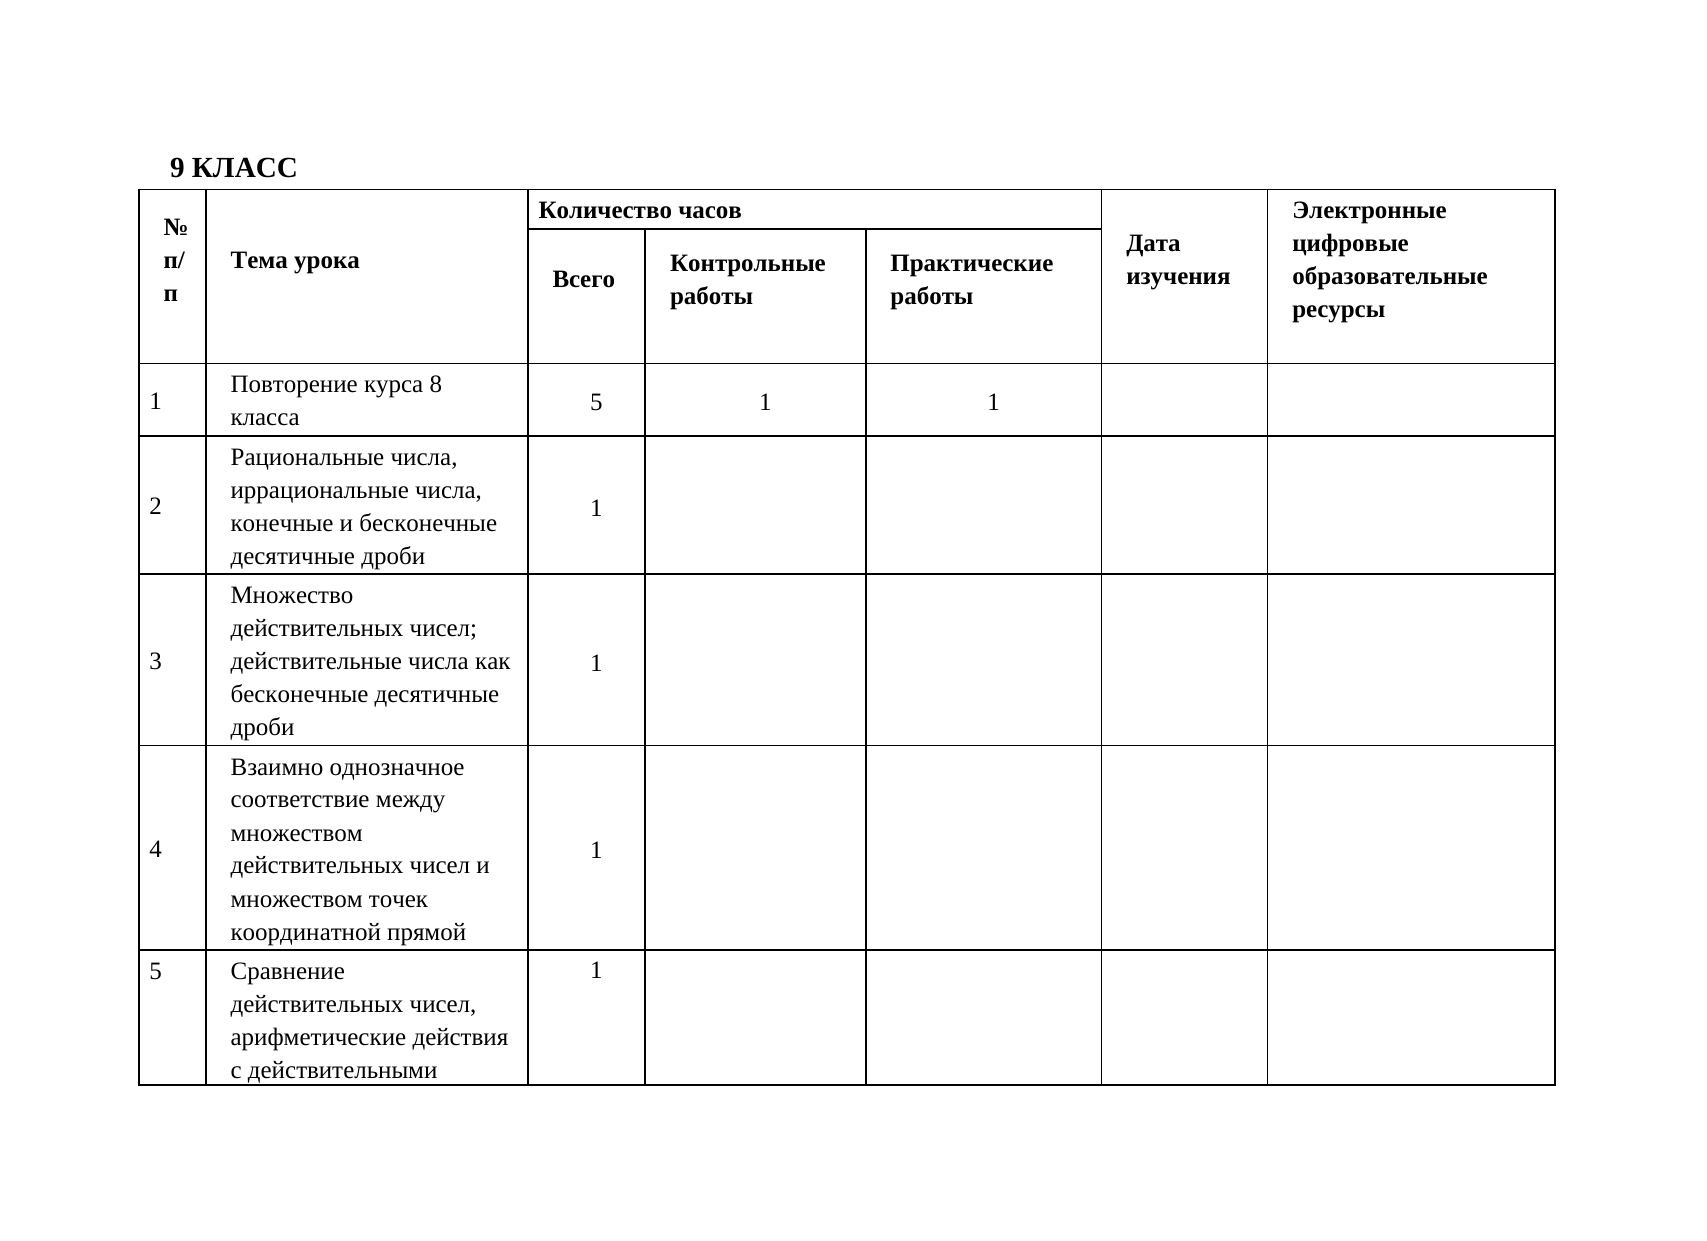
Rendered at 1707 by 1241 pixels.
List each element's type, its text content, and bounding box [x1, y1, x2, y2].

table_header Электронные цифровые образовательные ресурсы [1268, 190, 1554, 362]
table_cell [1268, 575, 1554, 745]
table_cell [867, 575, 1101, 745]
table_cell [1102, 951, 1267, 1084]
table_header Дата изучения [1102, 190, 1267, 362]
table_cell 1 [529, 746, 644, 949]
table_cell [646, 575, 865, 745]
table_cell [867, 746, 1101, 949]
table_cell [1102, 746, 1267, 949]
table_cell [1268, 951, 1554, 1084]
table_cell 1 [529, 575, 644, 745]
table_cell 1 [867, 364, 1101, 435]
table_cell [207, 951, 527, 1084]
text 9 КЛАСС [162, 150, 1557, 183]
table_cell Рациональные числа, иррациональные числа, конечные и бесконечные десятичные дроби [207, 437, 527, 573]
table_cell [1268, 746, 1554, 949]
table_cell 1 [646, 364, 865, 435]
table_cell [1268, 437, 1554, 573]
table_cell [867, 951, 1101, 1084]
table_cell Взаимно однозначное соответствие между множеством действительных чисел и множеством точек координатной прямой [207, 746, 527, 949]
table_cell 1 [140, 364, 205, 435]
table_header Тема урока [207, 190, 527, 362]
table_cell Повторение курса 8 класса [207, 364, 527, 435]
table_cell 1 [529, 437, 644, 573]
table_header № п/п [140, 190, 205, 362]
table_cell Контрольные работы [646, 230, 865, 362]
table_cell Практические работы [867, 230, 1101, 362]
table_cell [646, 746, 865, 949]
table_cell 2 [140, 437, 205, 573]
table_cell Всего [529, 230, 644, 362]
table_cell [1268, 364, 1554, 435]
table_cell [646, 951, 865, 1084]
table_cell 4 [140, 746, 205, 949]
table_cell Множество действительных чисел; действительные числа как бесконечные десятичные дроби [207, 575, 527, 745]
table_cell [646, 437, 865, 573]
table_cell [867, 437, 1101, 573]
table_cell 1 [529, 951, 644, 1084]
table_cell [1102, 437, 1267, 573]
table_cell [1102, 364, 1267, 435]
table_cell 5 [529, 364, 644, 435]
table_cell [1102, 575, 1267, 745]
table_header Количество часов [529, 190, 1101, 228]
table_cell 5 [140, 951, 205, 1084]
table_cell 3 [140, 575, 205, 745]
